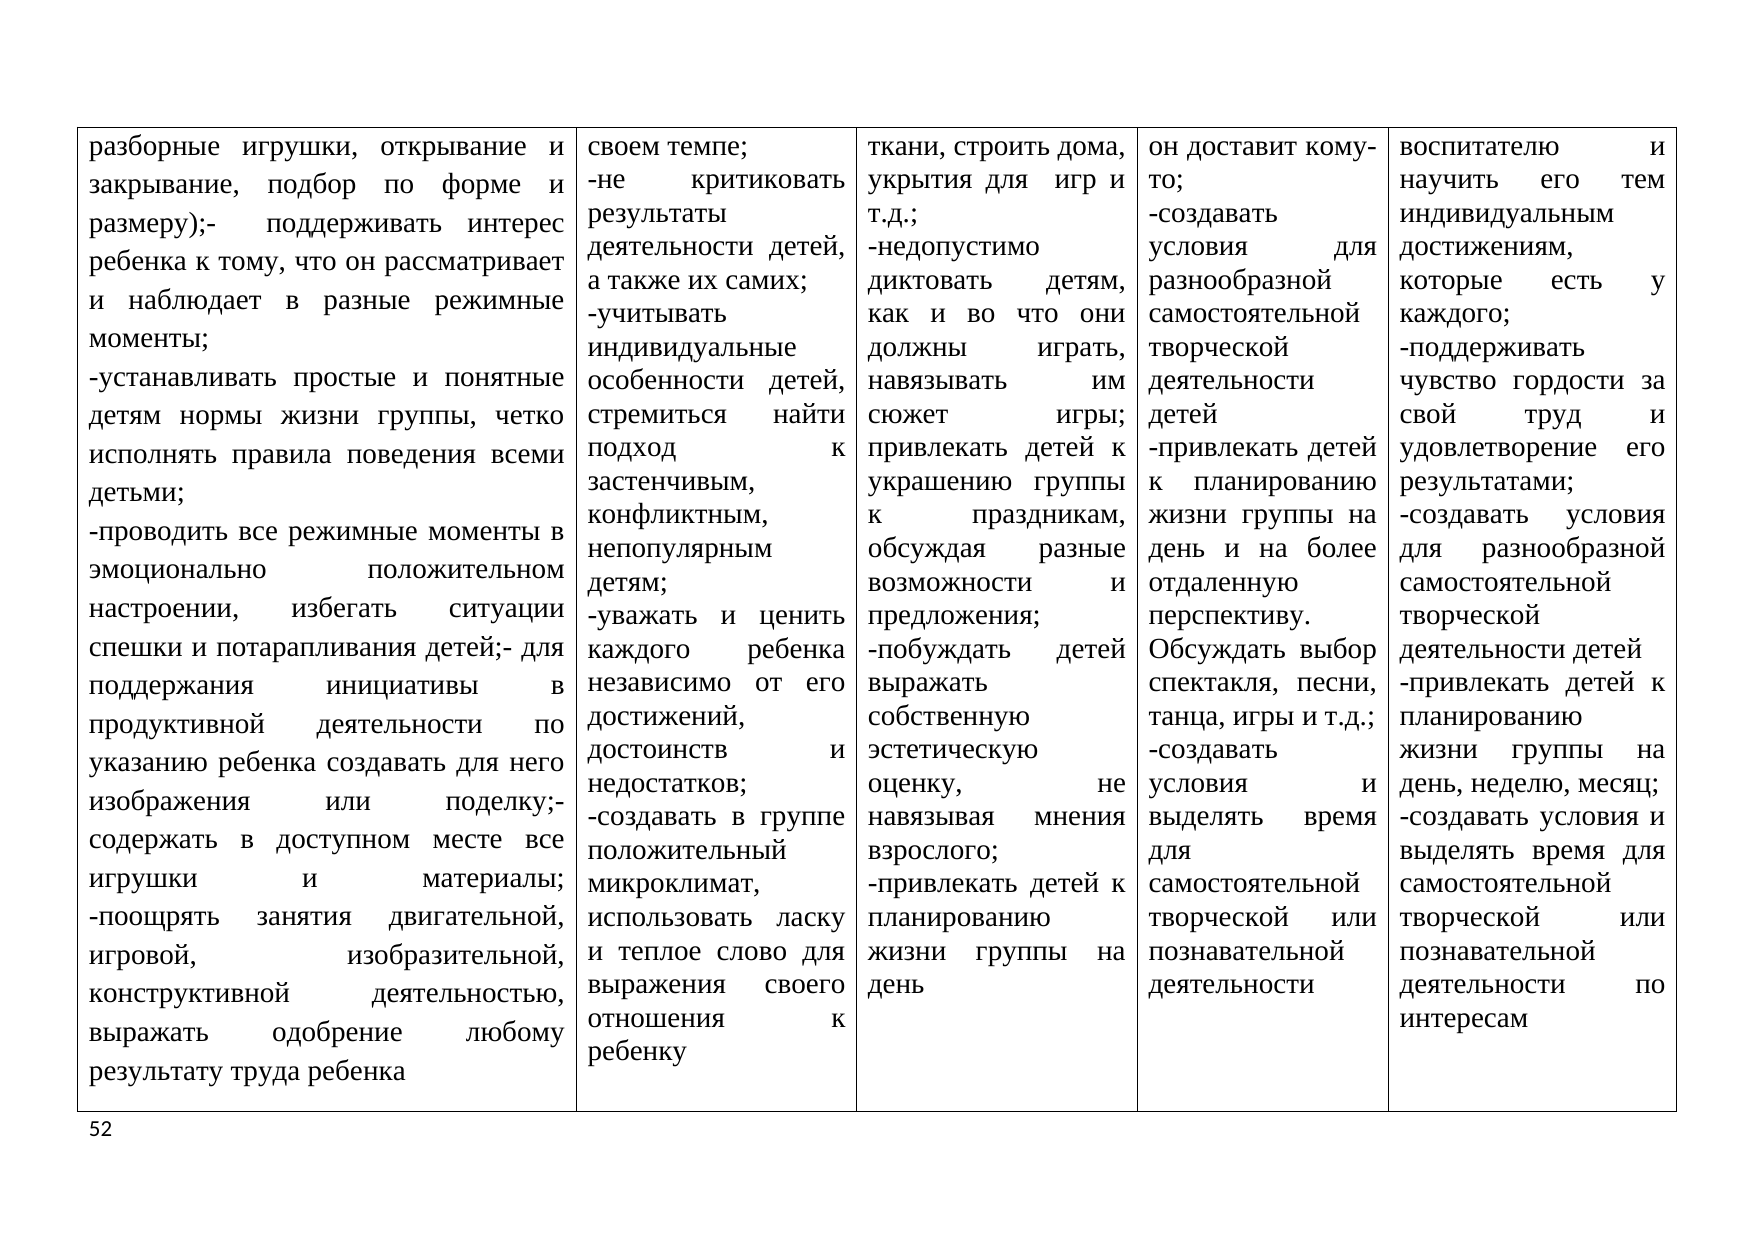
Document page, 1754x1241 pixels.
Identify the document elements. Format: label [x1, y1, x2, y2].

table_cell [577, 128, 856, 1111]
table_cell [857, 128, 1137, 1111]
table_cell [1389, 128, 1676, 1111]
table_cell [1138, 128, 1388, 1111]
table_cell [78, 128, 576, 1111]
